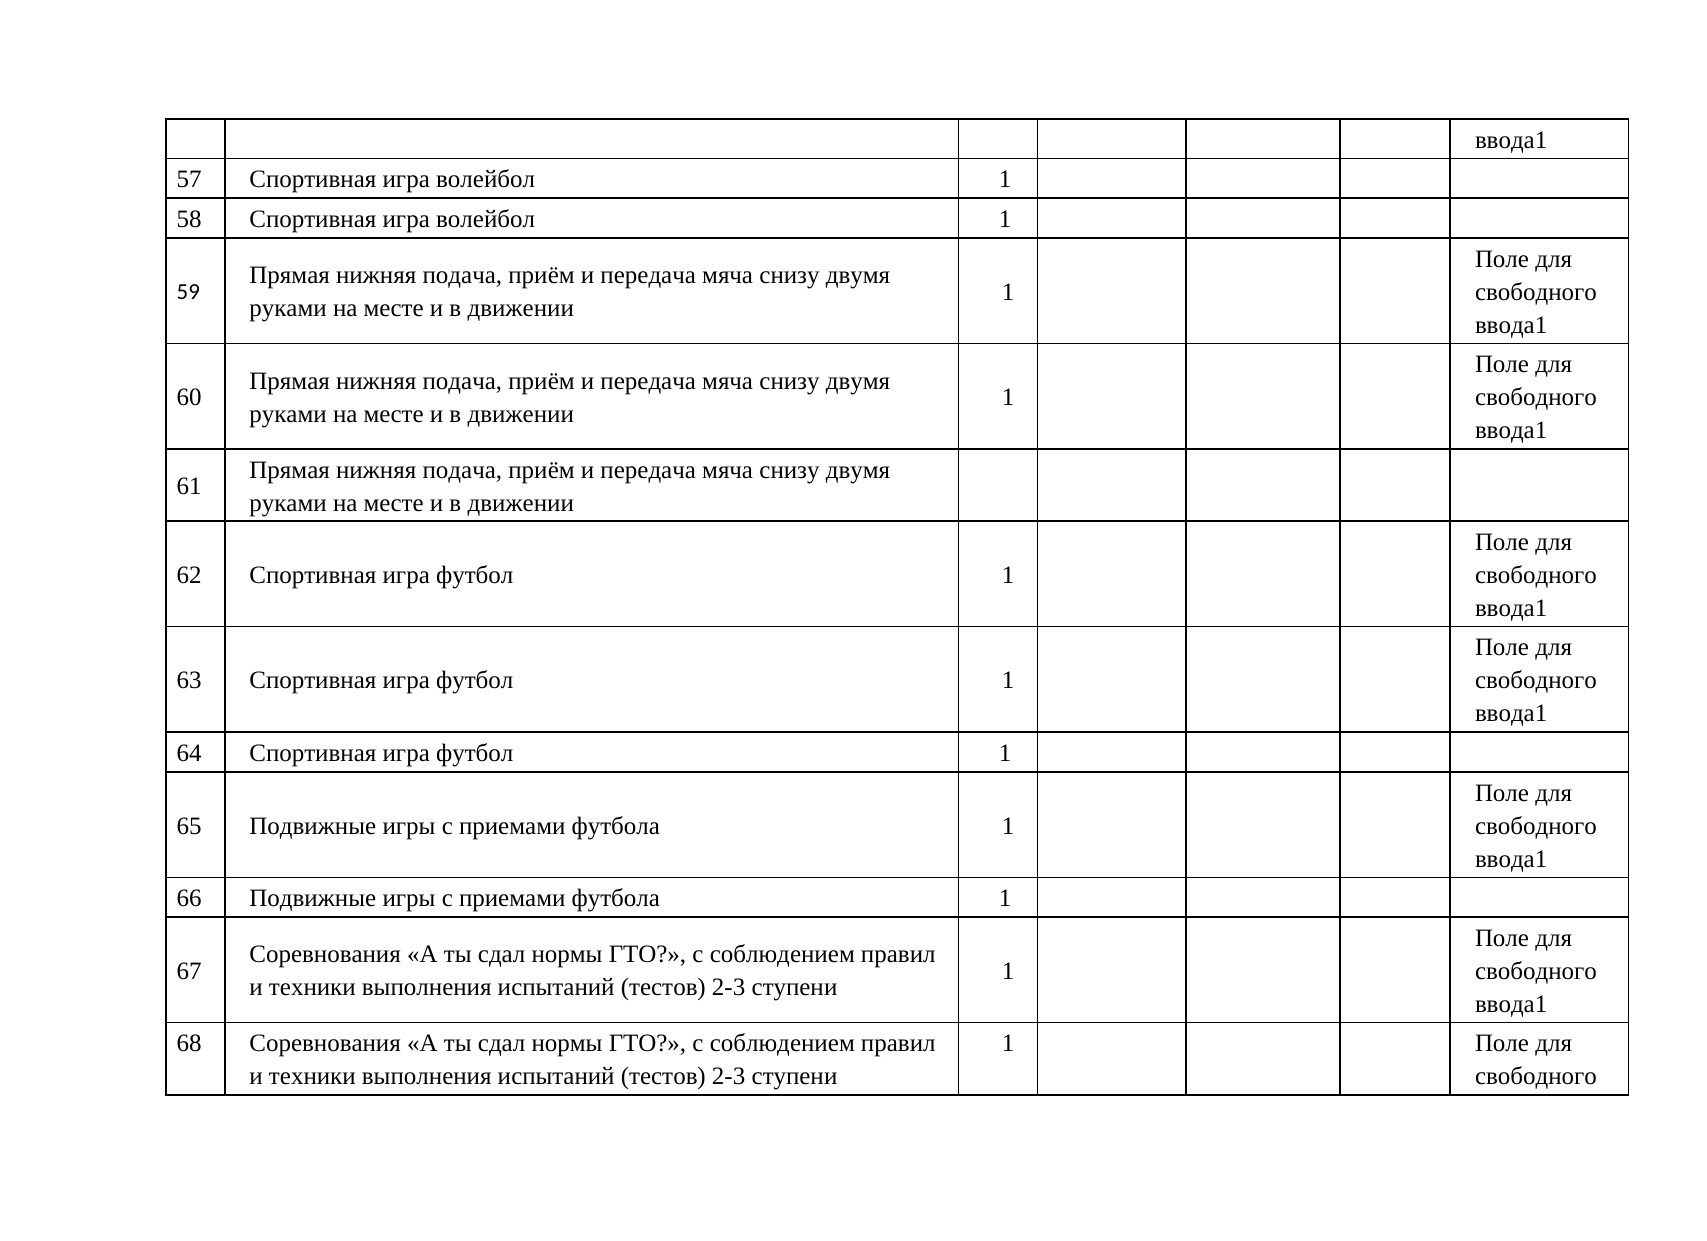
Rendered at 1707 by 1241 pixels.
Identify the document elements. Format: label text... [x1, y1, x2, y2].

table_cell [1038, 733, 1185, 771]
table_cell 59 [167, 239, 224, 342]
table_cell [1038, 878, 1185, 916]
table_cell 56 [167, 120, 224, 157]
table_cell 1 [959, 344, 1037, 448]
table_cell [1187, 344, 1339, 448]
table_cell [1187, 918, 1339, 1022]
table_cell [1038, 627, 1185, 731]
table_cell [1451, 733, 1628, 771]
table_cell [1187, 733, 1339, 771]
table_cell [1341, 918, 1449, 1022]
table_cell 1 [959, 239, 1037, 342]
table_cell 63 [167, 627, 224, 731]
table_cell [1341, 450, 1449, 520]
table_cell [1187, 773, 1339, 876]
table_cell [1038, 522, 1185, 626]
table_cell 1 [959, 878, 1037, 916]
table_cell Спортивная игра волейбол [226, 159, 958, 197]
table_cell 1 [959, 120, 1037, 157]
table_cell Подвижные игры с приемами футбола [226, 878, 958, 916]
table_cell [1038, 239, 1185, 342]
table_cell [226, 120, 958, 157]
table_cell [1341, 878, 1449, 916]
table_cell [1341, 159, 1449, 197]
table_cell [1187, 239, 1339, 342]
table_cell Поле для свободного ввода1 [1451, 239, 1628, 342]
table_cell 58 [167, 199, 224, 237]
table_cell 65 [167, 773, 224, 876]
table_cell [1187, 522, 1339, 626]
table_cell 67 [167, 918, 224, 1022]
table_cell [1187, 199, 1339, 237]
table_cell [1187, 450, 1339, 520]
table_cell Спортивная игра футбол [226, 627, 958, 731]
table_cell 61 [167, 450, 224, 520]
table_cell [1341, 344, 1449, 448]
table_cell [1341, 1023, 1449, 1094]
table_cell 1 [959, 159, 1037, 197]
table_cell [1038, 773, 1185, 876]
table_cell [1187, 878, 1339, 916]
table_cell Поле для свободного ввода1 [1451, 773, 1628, 876]
table_cell 64 [167, 733, 224, 771]
table_cell Поле для свободного ввода1 [1451, 627, 1628, 731]
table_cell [1451, 120, 1628, 157]
table_cell [1038, 1023, 1185, 1094]
table_cell 62 [167, 522, 224, 626]
table_cell [1038, 344, 1185, 448]
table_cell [226, 1023, 958, 1094]
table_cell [1451, 1023, 1628, 1094]
table_cell [1451, 159, 1628, 197]
table_cell Прямая нижняя подача, приём и передача мяча снизу двумя руками на месте и в движении [226, 239, 958, 342]
table_cell 1 [959, 199, 1037, 237]
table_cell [226, 918, 958, 1022]
table_cell Прямая нижняя подача, приём и передача мяча снизу двумя руками на месте и в движении [226, 450, 958, 520]
table_cell Прямая нижняя подача, приём и передача мяча снизу двумя руками на месте и в движении [226, 344, 958, 448]
table_cell 66 [167, 878, 224, 916]
table_cell [959, 450, 1037, 520]
table_cell 1 [959, 627, 1037, 731]
table_cell [1451, 199, 1628, 237]
table_cell Спортивная игра футбол [226, 733, 958, 771]
table_cell 1 [959, 733, 1037, 771]
table_cell [1341, 773, 1449, 876]
table_cell Спортивная игра волейбол [226, 199, 958, 237]
table_cell 60 [167, 344, 224, 448]
table_cell 1 [959, 522, 1037, 626]
table_cell [1451, 450, 1628, 520]
table_cell [1341, 733, 1449, 771]
table_cell [1187, 120, 1339, 157]
table_cell [1187, 627, 1339, 731]
table_cell [1038, 450, 1185, 520]
table_cell [1038, 120, 1185, 157]
table_cell Спортивная игра футбол [226, 522, 958, 626]
table_cell Поле для свободного ввода1 [1451, 522, 1628, 626]
table_cell 1 [959, 918, 1037, 1022]
table_cell Подвижные игры с приемами футбола [226, 773, 958, 876]
table_cell Поле для свободного ввода1 [1451, 344, 1628, 448]
table_cell [1341, 627, 1449, 731]
table_cell [1038, 159, 1185, 197]
table_cell [1341, 522, 1449, 626]
table_cell 68 [167, 1023, 224, 1094]
table_cell 1 [959, 1023, 1037, 1094]
table_cell [1038, 918, 1185, 1022]
table_cell [1187, 159, 1339, 197]
table_cell [1341, 239, 1449, 342]
table_cell [1187, 1023, 1339, 1094]
table_cell [1341, 199, 1449, 237]
table_cell 57 [167, 159, 224, 197]
table_cell [1341, 120, 1449, 157]
table_cell [1451, 878, 1628, 916]
table_cell 1 [959, 773, 1037, 876]
table_cell Поле для свободного ввода1 [1451, 918, 1628, 1022]
table_cell [1038, 199, 1185, 237]
